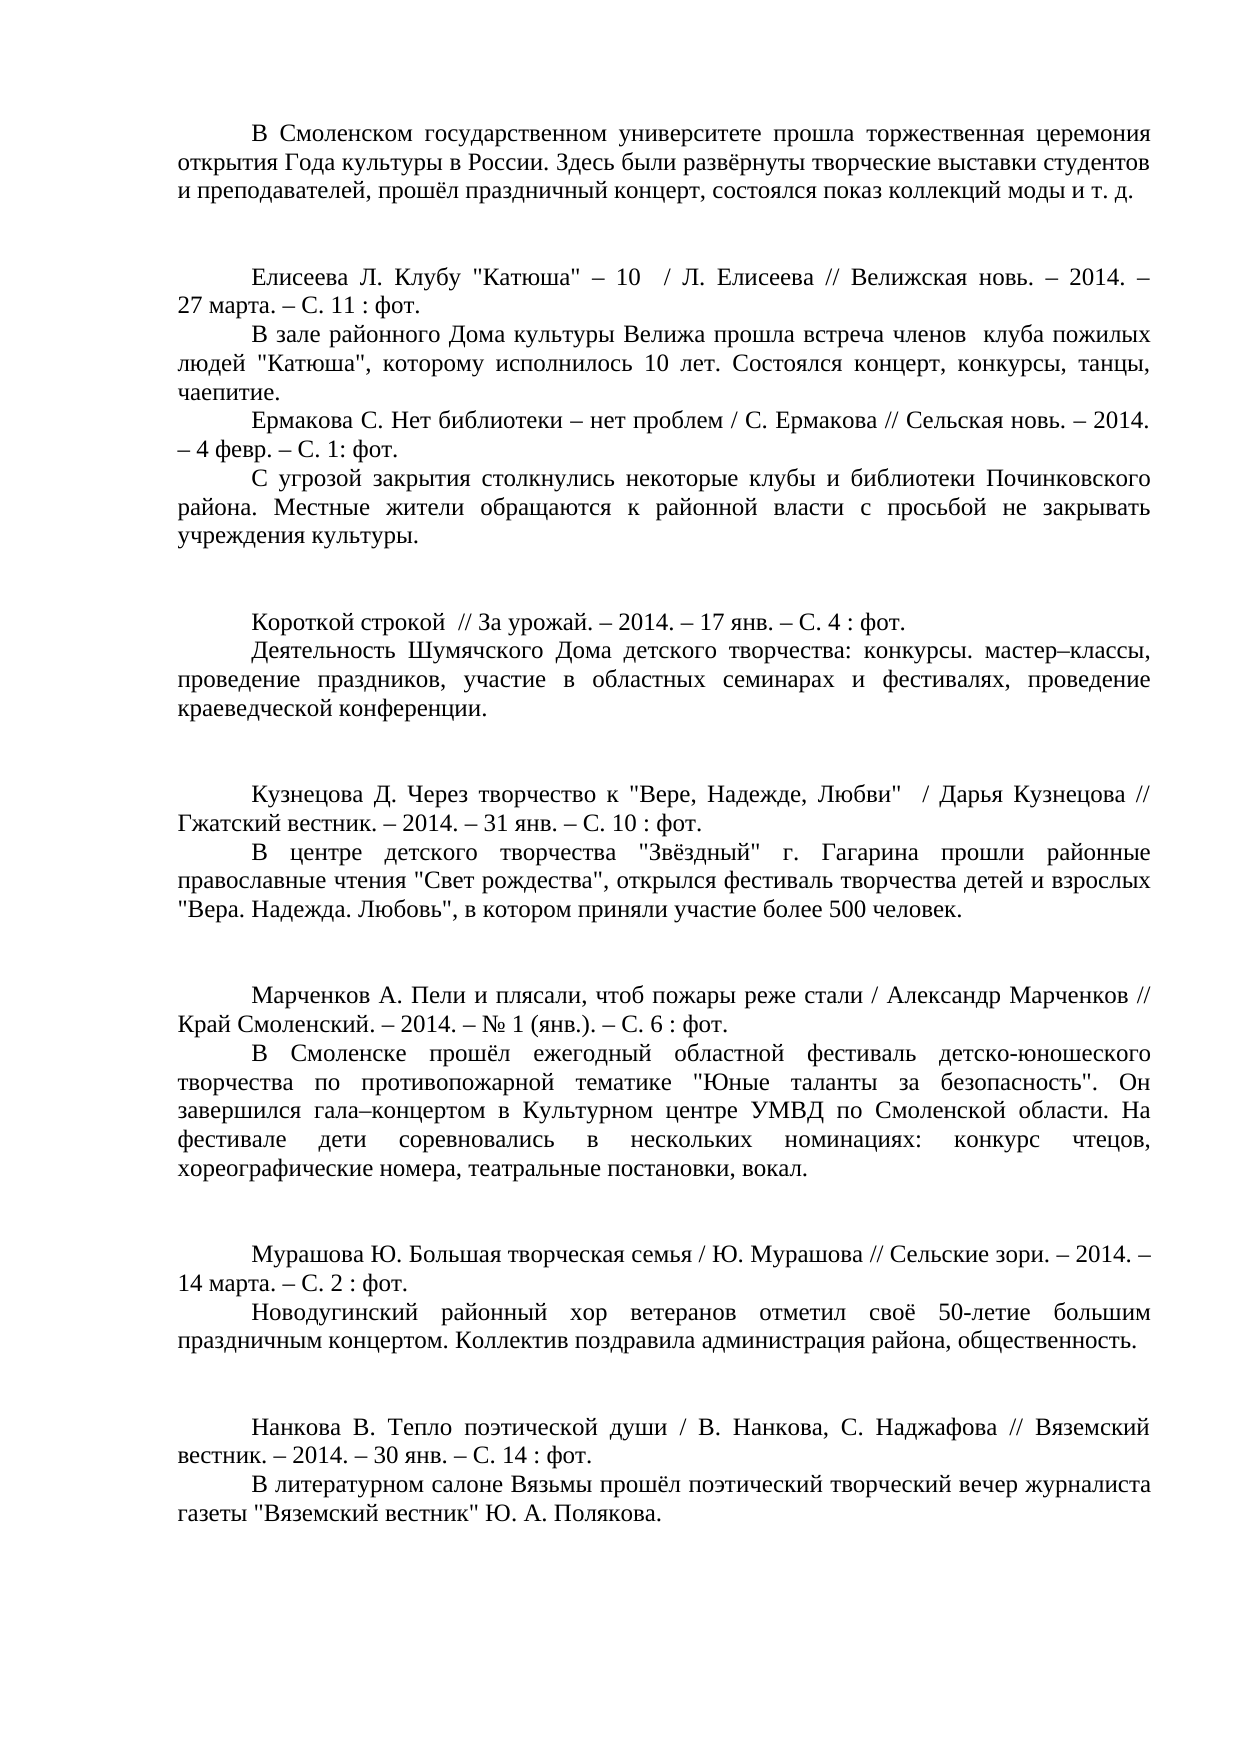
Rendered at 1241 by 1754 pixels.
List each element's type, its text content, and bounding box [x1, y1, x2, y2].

text В Смоленске прошёл ежегодный областной фестиваль детско-юношеского творчества по противопожарной тематике "Юные таланты за безопасность". Он завершился гала–концертом в Культурном центре УМВД по Смоленской области. На фестивале дети соревновались в нескольких номинациях: конкурс чтецов, хореографические номера, театральные постановки, вокал. [177, 1038, 1152, 1182]
text В литературном салоне Вязьмы прошёл поэтический творческий вечер журналиста газеты "Вяземский вестник" Ю. А. Полякова. [177, 1469, 1152, 1527]
text Ермакова С. Нет библиотеки – нет проблем / С. Ермакова // Сельская новь. – 2014. – 4 февр. – С. 1: фот. [177, 406, 1152, 463]
text Новодугинский районный хор ветеранов отметил своё 50-летие большим праздничным концертом. Коллектив поздравила администрация района, общественность. [177, 1297, 1152, 1354]
text В Смоленском государственном университете прошла торжественная церемония открытия Года культуры в России. Здесь были развёрнуты творческие выставки студентов и преподавателей, прошёл праздничный концерт, состоялся показ коллекций моды и т. д. [177, 118, 1152, 204]
text Короткой строкой // За урожай. – 2014. – 17 янв. – С. 4 : фот. [177, 607, 1152, 636]
text Деятельность Шумячского Дома детского творчества: конкурсы. мастер–классы, проведение праздников, участие в областных семинарах и фестивалях, проведение краеведческой конференции. [177, 636, 1152, 722]
text Елисеева Л. Клубу "Катюша" – 10 / Л. Елисеева // Велижская новь. – 2014. – 27 марта. – С. 11 : фот. [177, 262, 1152, 319]
text В зале районного Дома культуры Велижа прошла встреча членов клуба пожилых людей "Катюша", которому исполнилось 10 лет. Состоялся концерт, конкурсы, танцы, чаепитие. [177, 319, 1152, 406]
text Марченков А. Пели и плясали, чтоб пожары реже стали / Александр Марченков // Край Смоленский. – 2014. – № 1 (янв.). – С. 6 : фот. [177, 981, 1152, 1038]
text С угрозой закрытия столкнулись некоторые клубы и библиотеки Починковского района. Местные жители обращаются к районной власти с просьбой не закрывать учреждения культуры. [177, 463, 1152, 549]
text В центре детского творчества "Звёздный" г. Гагарина прошли районные православные чтения "Свет рождества", открылся фестиваль творчества детей и взрослых "Вера. Надежда. Любовь", в котором приняли участие более 500 человек. [177, 837, 1152, 923]
text Мурашова Ю. Большая творческая семья / Ю. Мурашова // Сельские зори. – 2014. – 14 марта. – С. 2 : фот. [177, 1239, 1152, 1297]
text Нанкова В. Тепло поэтической души / В. Нанкова, С. Наджафова // Вяземский вестник. – 2014. – 30 янв. – С. 14 : фот. [177, 1412, 1152, 1469]
text Кузнецова Д. Через творчество к "Вере, Надежде, Любви" / Дарья Кузнецова // Гжатский вестник. – 2014. – 31 янв. – С. 10 : фот. [177, 779, 1152, 837]
